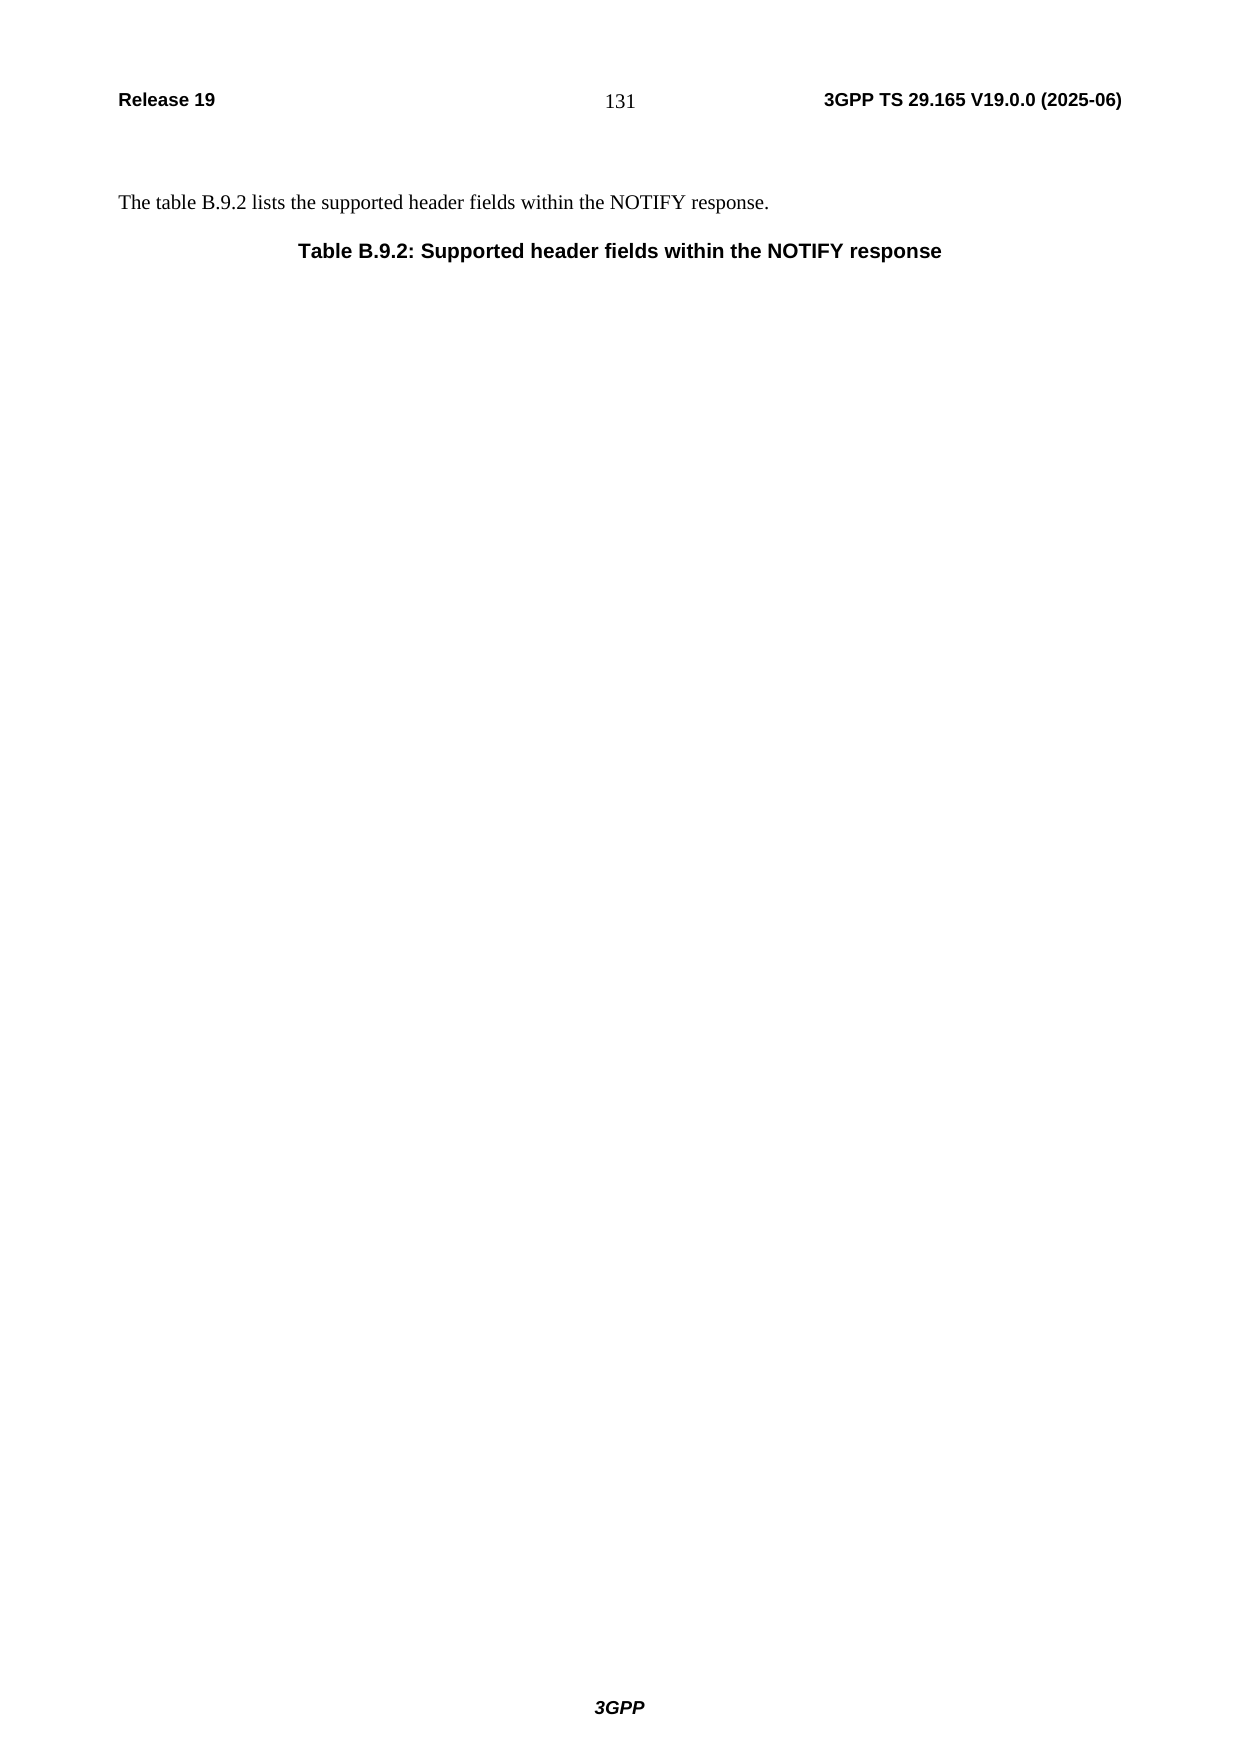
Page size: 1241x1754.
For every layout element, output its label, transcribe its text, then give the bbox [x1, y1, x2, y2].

text The table B.9.2 lists the supported header fields within the NOTIFY response. [118, 190, 1122, 214]
text Table B.9.2: Supported header fields within the NOTIFY response [118, 239, 1122, 263]
